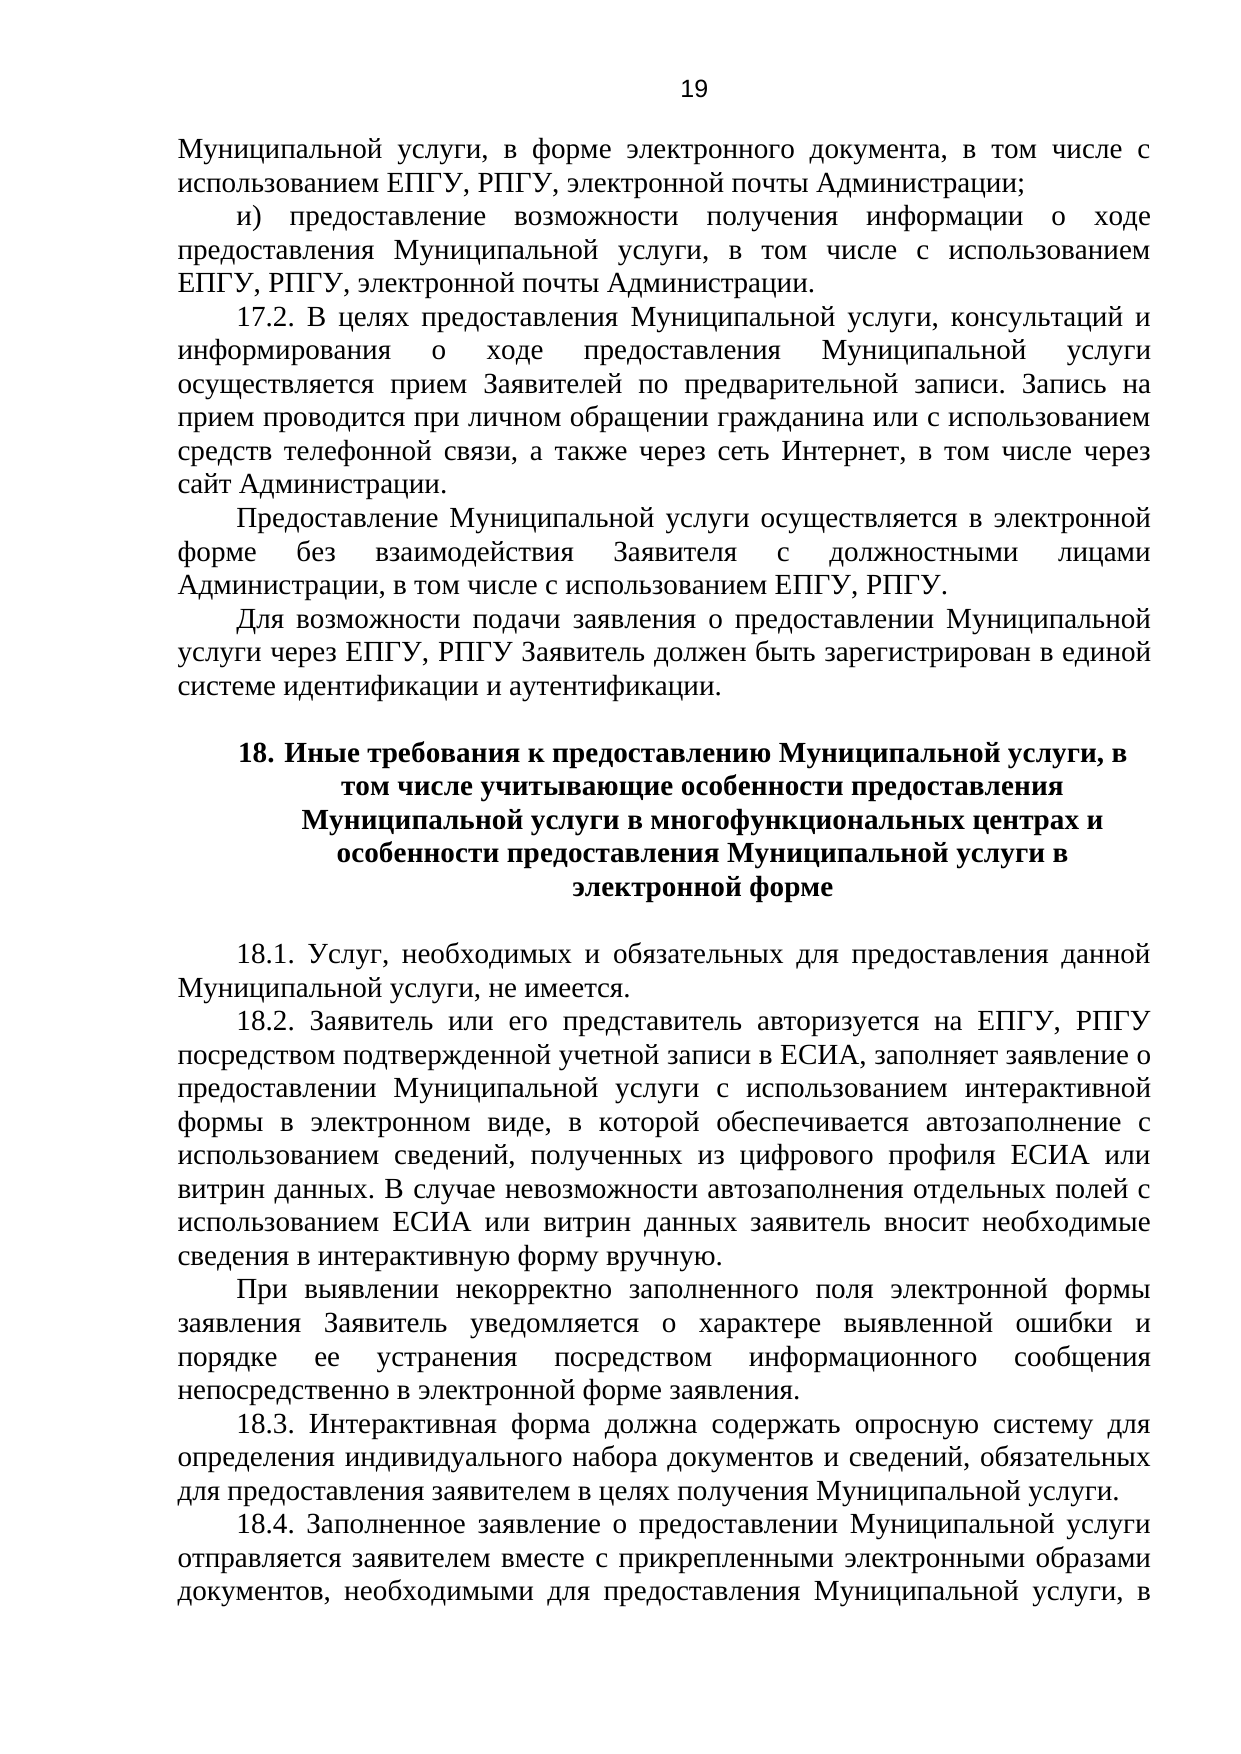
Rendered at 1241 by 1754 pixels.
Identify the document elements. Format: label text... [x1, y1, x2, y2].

text и) предоставление возможности получения информации о ходе предоставления Муниципальной услуги, в том числе с использованием ЕПГУ, РПГУ, электронной почты Администрации. [177, 198, 1152, 299]
text Предоставление Муниципальной услуги осуществляется в электронной форме без взаимодействия Заявителя с должностными лицами Администрации, в том числе с использованием ЕПГУ, РПГУ. [177, 500, 1152, 601]
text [177, 131, 1152, 198]
text 18.1. Услуг, необходимых и обязательных для предоставления данной Муниципальной услуги, не имеется. [177, 936, 1152, 1003]
text 17.2. В целях предоставления Муниципальной услуги, консультаций и информирования о ходе предоставления Муниципальной услуги осуществляется прием Заявителей по предварительной записи. Запись на прием проводится при личном обращении гражданина или с использованием средств телефонной связи, а также через сеть Интернет, в том числе через сайт Администрации. [177, 299, 1152, 500]
list Иные требования к предоставлению Муниципальной услуги, в том числе учитывающие особенности предоставления Муниципальной услуги в многофункциональных центрах и особенности предоставления Муниципальной услуги в электронной форме [215, 735, 1152, 903]
text Для возможности подачи заявления о предоставлении Муниципальной услуги через ЕПГУ, РПГУ Заявитель должен быть зарегистрирован в единой системе идентификации и аутентификации. [177, 601, 1152, 701]
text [177, 1506, 1152, 1607]
text 18.3. Интерактивная форма должна содержать опросную систему для определения индивидуального набора документов и сведений, обязательных для предоставления заявителем в целях получения Муниципальной услуги. [177, 1406, 1152, 1506]
text 18.2. Заявитель или его представитель авторизуется на ЕПГУ, РПГУ посредством подтвержденной учетной записи в ЕСИА, заполняет заявление о предоставлении Муниципальной услуги с использованием интерактивной формы в электронном виде, в которой обеспечивается автозаполнение с использованием сведений, полученных из цифрового профиля ЕСИА или витрин данных. В случае невозможности автозаполнения отдельных полей с использованием ЕСИА или витрин данных заявитель вносит необходимые сведения в интерактивную форму вручную. [177, 1003, 1152, 1272]
text При выявлении некорректно заполненного поля электронной формы заявления Заявитель уведомляется о характере выявленной ошибки и порядке ее устранения посредством информационного сообщения непосредственно в электронной форме заявления. [177, 1272, 1152, 1406]
